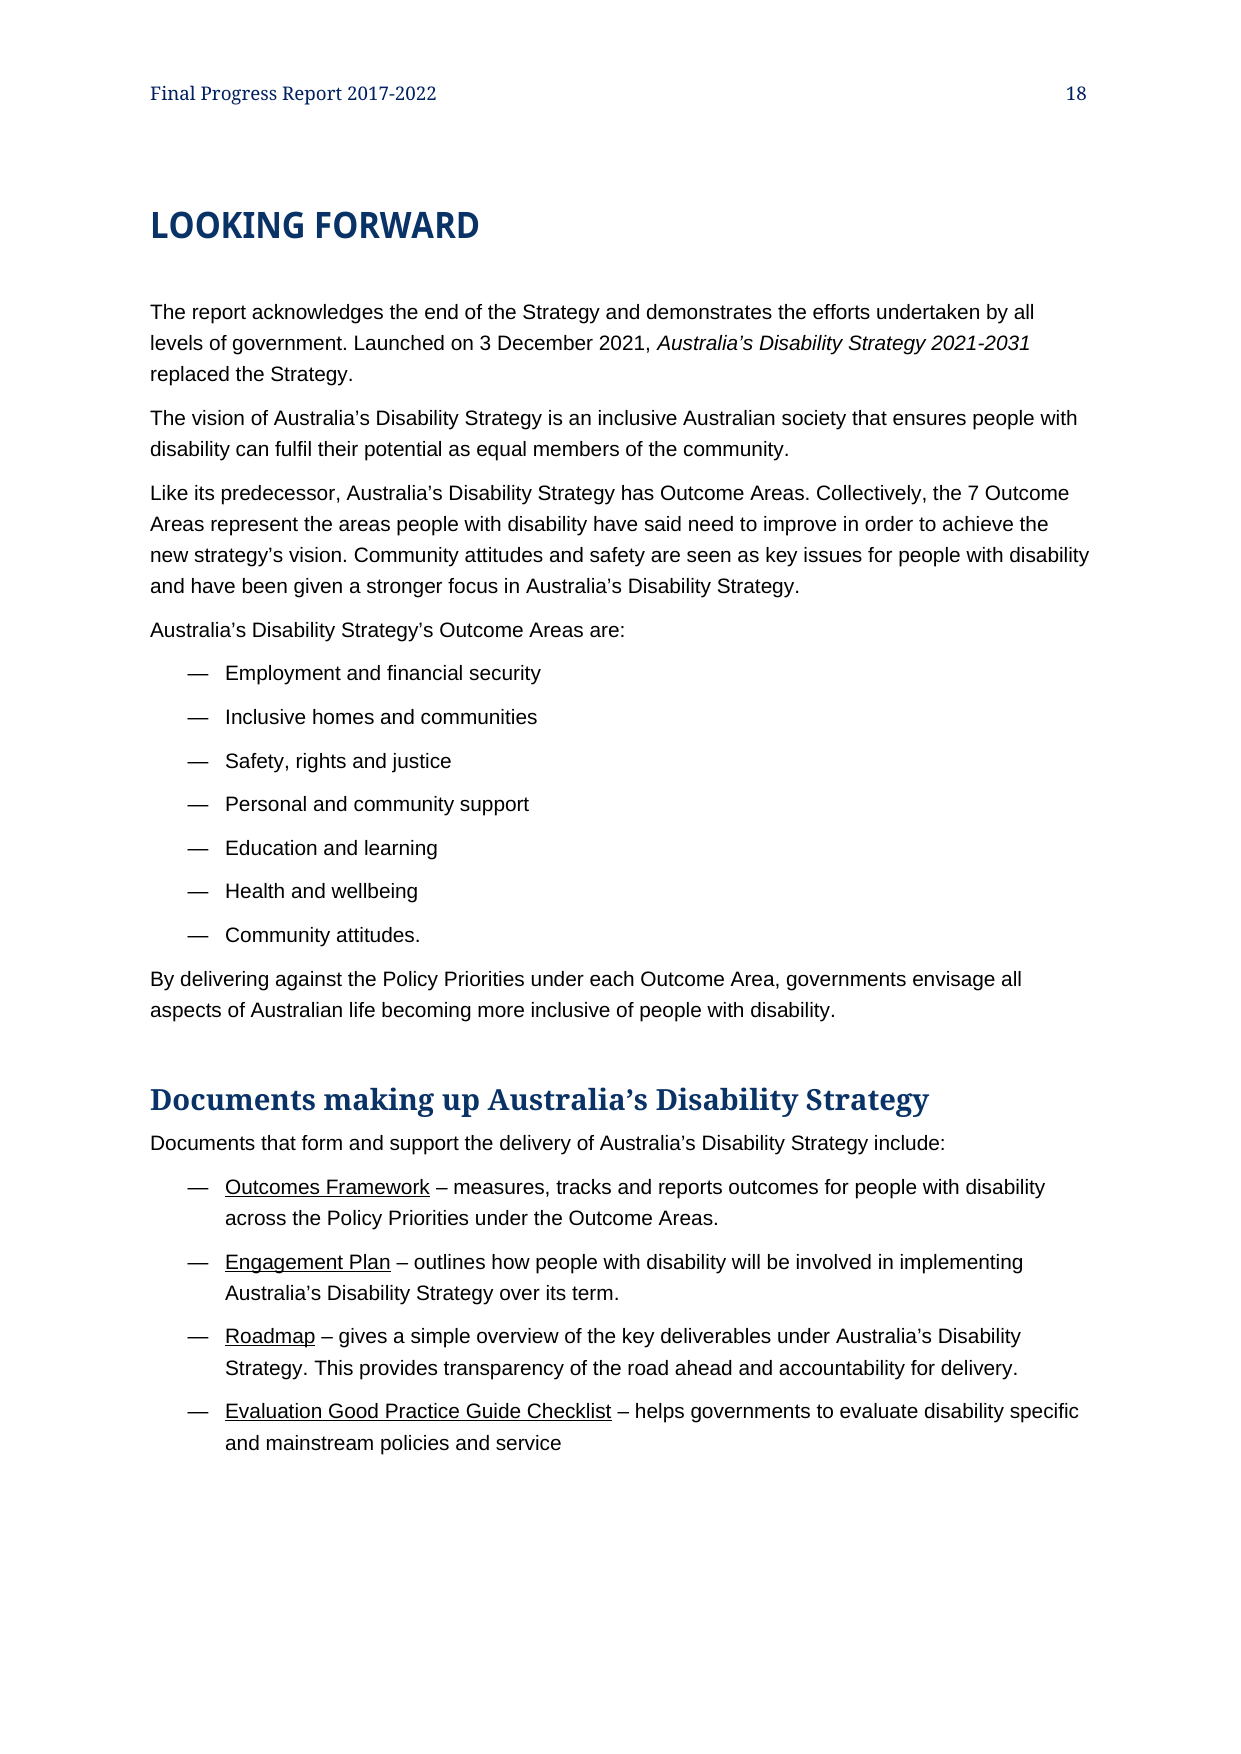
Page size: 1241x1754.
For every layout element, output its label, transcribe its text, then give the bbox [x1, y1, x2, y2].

list Engagement Plan – outlines how people with disability will be involved in implementing Australia’s Disability Strategy over its term. [187, 1249, 1094, 1305]
subtitle Documents making up Australia’s Disability Strategy [150, 1079, 1094, 1119]
list Evaluation Good Practice Guide Checklist – helps governments to evaluate disability specific and mainstream policies and service [187, 1399, 1094, 1454]
list Personal and community support [187, 792, 1094, 816]
text Like its predecessor, Australia’s Disability Strategy has Outcome Areas. Collectively, the 7 Outcome Areas represent the areas people with disability have said need to improve in order to achieve the new strategy’s vision. Community attitudes and safety are seen as key issues for people with disability and have been given a stronger focus in Australia’s Disability Strategy. [150, 480, 1090, 598]
subtitle LOOKING FORWARD [150, 200, 1094, 250]
text Documents that form and support the delivery of Australia’s Disability Strategy include: [150, 1131, 1090, 1155]
list Safety, rights and justice [187, 748, 1094, 772]
list Outcomes Framework – measures, tracks and reports outcomes for people with disability across the Policy Priorities under the Outcome Areas. [187, 1175, 1094, 1230]
text Australia’s Disability Strategy’s Outcome Areas are: [150, 617, 1090, 641]
list Education and learning [187, 836, 1094, 860]
list Community attitudes. [187, 923, 1094, 947]
text The vision of Australia’s Disability Strategy is an inclusive Australian society that ensures people with disability can fulfil their potential as equal members of the community. [150, 406, 1090, 461]
text By delivering against the Policy Priorities under each Outcome Area, governments envisage all aspects of Australian life becoming more inclusive of people with disability. [150, 967, 1094, 1022]
list Roadmap – gives a simple overview of the key deliverables under Australia’s Disability Strategy. This provides transparency of the road ahead and accountability for delivery. [187, 1324, 1094, 1379]
list Health and wellbeing [187, 879, 1094, 903]
list Employment and financial security [187, 661, 1094, 685]
text The report acknowledges the end of the Strategy and demonstrates the efforts undertaken by all levels of government. Launched on 3 December 2021, Australia’s Disability Strategy 2021-2031 replaced the Strategy. [150, 300, 1090, 386]
list Inclusive homes and communities [187, 705, 1094, 729]
